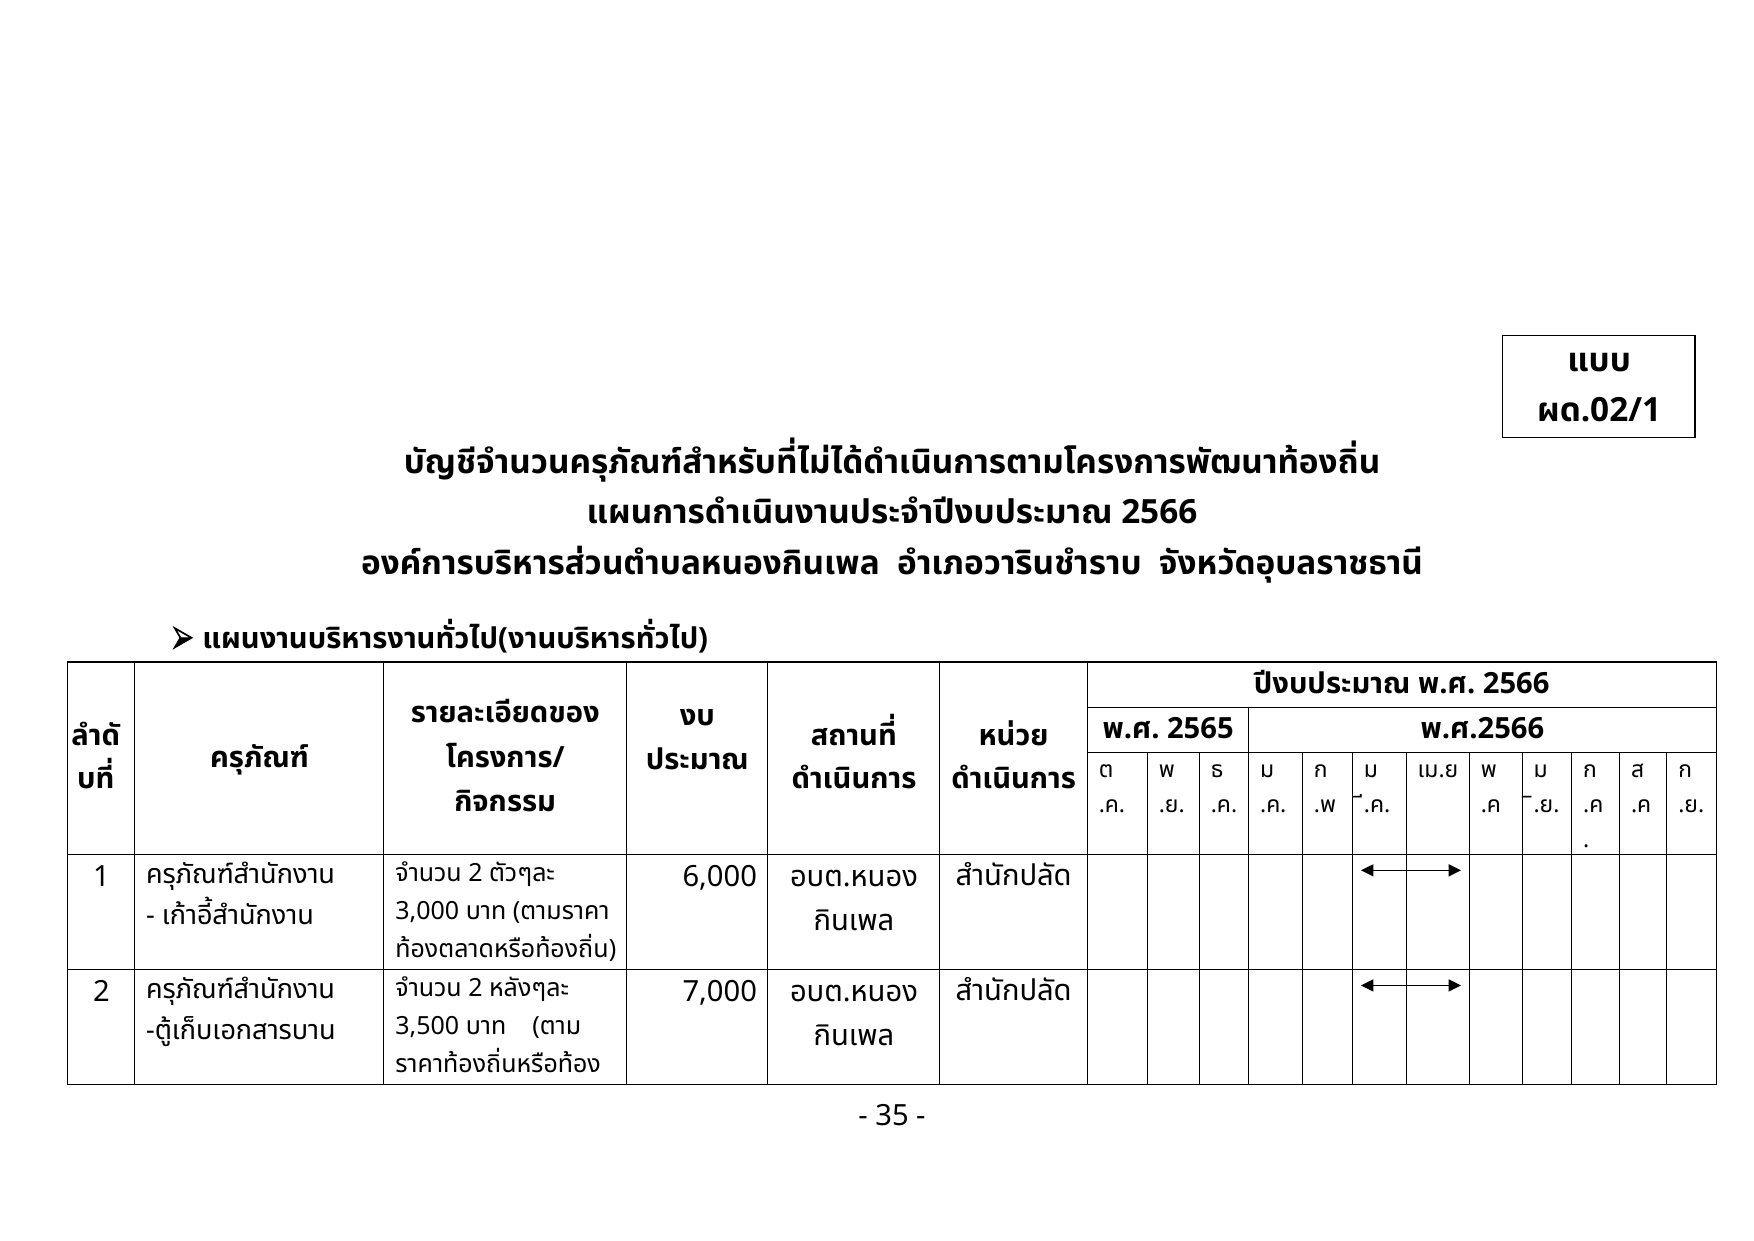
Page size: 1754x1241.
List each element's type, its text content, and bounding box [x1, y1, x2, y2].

table_cell อบต.หนองกินเพล [768, 970, 939, 1084]
table_cell ธ.ค. [1200, 753, 1248, 854]
table_cell [1523, 855, 1571, 969]
table_cell [1200, 855, 1248, 969]
table_cell [1353, 970, 1406, 1084]
table_cell [1303, 855, 1352, 969]
table_cell [1572, 970, 1619, 1084]
table_header แบบ ผด.02/1 [1503, 336, 1694, 437]
table_cell มิ.ย. [1523, 753, 1571, 854]
table_cell ส.ค [1620, 753, 1666, 854]
table_header ปีงบประมาณ พ.ศ. 2566 [1088, 663, 1716, 707]
table_cell สำนักปลัด [940, 970, 1087, 1084]
table_cell พ.ศ.2566 [1249, 708, 1716, 752]
table_cell ครุภัณฑ์สำนักงาน - เก้าอี้สำนักงาน [135, 855, 383, 969]
table_cell [1088, 855, 1147, 969]
text แผนงานบริหารงานทั่วไป(งานบริหารทั่วไป) [89, 617, 1695, 661]
table_cell [1148, 855, 1199, 969]
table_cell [384, 970, 626, 1084]
text แผนการดำเนินงานประจำปีงบประมาณ 2566 [89, 488, 1695, 539]
text องค์การบริหารส่วนตำบลหนองกินเพล อำเภอวารินชำราบ จังหวัดอุบลราชธานี [89, 539, 1695, 589]
table_cell [1523, 970, 1571, 1084]
table_header ลำดับที่ [68, 663, 134, 854]
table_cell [135, 970, 383, 1084]
table_cell [1303, 970, 1352, 1084]
table_cell [1249, 970, 1302, 1084]
table_header สถานที่ ดำเนินการ [768, 663, 939, 854]
table_cell 1 [68, 855, 134, 969]
table_cell [1620, 970, 1666, 1084]
table_header หน่วย ดำเนินการ [940, 663, 1087, 854]
table_cell [1667, 855, 1716, 969]
text บัญชีจำนวนครุภัณฑ์สำหรับที่ไม่ได้ดำเนินการตามโครงการพัฒนาท้องถิ่น [89, 438, 1695, 488]
table_cell ก.ค. [1572, 753, 1619, 854]
table_cell 6,000 [627, 855, 767, 969]
table_cell พ.ย. [1148, 753, 1199, 854]
table_cell [1353, 855, 1406, 969]
table_header ครุภัณฑ์ [135, 663, 383, 854]
table_cell ก.พ [1303, 753, 1352, 854]
table_header งบ ประมาณ [627, 663, 767, 854]
table_cell ก.ย. [1667, 753, 1716, 854]
table_cell [1249, 855, 1302, 969]
table_cell [1667, 970, 1716, 1084]
table_header รายละเอียดของ โครงการ/กิจกรรม [384, 663, 626, 854]
table_cell พ.ศ. 2565 [1088, 708, 1248, 752]
table_cell [1088, 970, 1147, 1084]
table_cell สำนักปลัด [940, 855, 1087, 969]
table_cell [1200, 970, 1248, 1084]
table_cell เม.ย [1407, 753, 1469, 854]
table_cell [1470, 970, 1522, 1084]
table_cell 7,000 [627, 970, 767, 1084]
table_cell [1407, 855, 1469, 969]
table_cell ม.ค. [1249, 753, 1302, 854]
table_cell จำนวน 2 ตัวๆละ 3,000 บาท (ตามราคาท้องตลาดหรือท้องถิ่น) [384, 855, 626, 969]
table_cell อบต.หนองกินเพล [768, 855, 939, 969]
table_cell พ.ค [1470, 753, 1522, 854]
table_cell [1572, 855, 1619, 969]
table_cell มี.ค. [1353, 753, 1406, 854]
table_cell [1470, 855, 1522, 969]
table_cell [1620, 855, 1666, 969]
table_cell 2 [68, 970, 134, 1084]
table_cell ต.ค. [1088, 753, 1147, 854]
table_cell [1148, 970, 1199, 1084]
table_cell [1407, 970, 1469, 1084]
